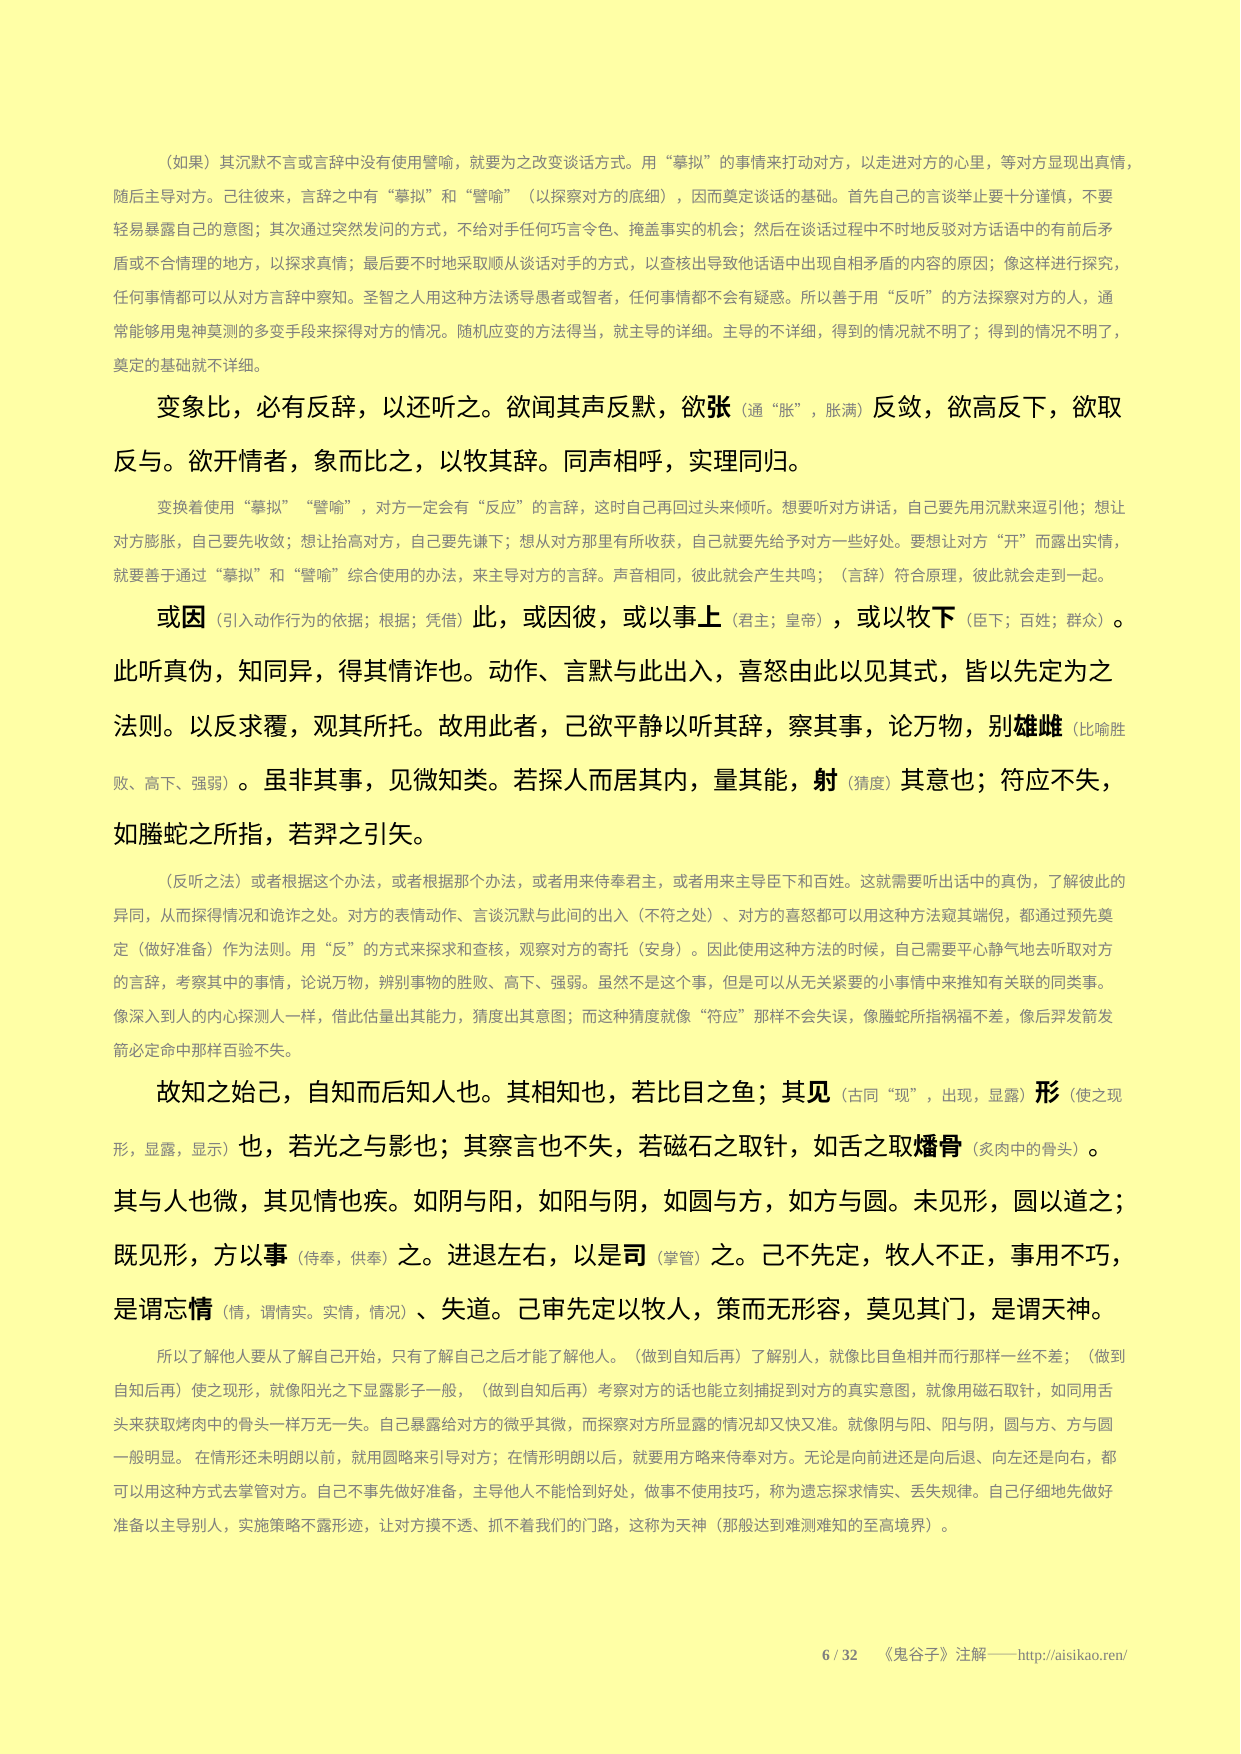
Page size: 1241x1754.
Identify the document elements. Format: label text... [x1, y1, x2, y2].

text （反听之法）或者根据这个办法，或者根据那个办法，或者用来侍奉君主，或者用来主导臣下和百姓。这就需要听出话中的真伪，了解彼此的异同，从而探得情况和诡诈之处。对方的表情动作、言谈沉默与此间的出入（不符之处）、对方的喜怒都可以用这种方法窥其端倪，都通过预先奠定（做好准备）作为法则。用“反”的方式来探求和查核，观察对方的寄托（安身）。因此使用这种方法的时候，自己需要平心静气地去听取对方的言辞，考察其中的事情，论说万物，辨别事物的胜败、高下、强弱。虽然不是这个事，但是可以从无关紧要的小事情中来推知有关联的同类事。像深入到人的内心探测人一样，借此估量出其能力，猜度出其意图；而这种猜度就像“符应”那样不会失误，像螣蛇所指祸福不差，像后羿发箭发箭必定命中那样百验不失。 [113, 869, 1127, 1061]
text 故知之始己，自知而后知人也。其相知也，若比目之鱼；其见（古同“现”，出现，显露）形（使之现形，显露，显示）也，若光之与影也；其察言也不失，若磁石之取针，如舌之取燔骨（炙肉中的骨头）。其与人也微，其见情也疾。如阴与阳，如阳与阴，如圆与方，如方与圆。未见形，圆以道之；既见形，方以事（侍奉，供奉）之。进退左右，以是司（掌管）之。己不先定，牧人不正，事用不巧，是谓忘情（情，谓情实。实情，情况）、失道。己审先定以牧人，策而无形容，莫见其门，是谓天神。 [113, 1072, 1127, 1326]
text 变象比，必有反辞，以还听之。欲闻其声反默，欲张（通“胀”，胀满）反敛，欲高反下，欲取反与。欲开情者，象而比之，以牧其辞。同声相呼，实理同归。 [113, 387, 1127, 478]
text 变换着使用“摹拟”“譬喻”，对方一定会有“反应”的言辞，这时自己再回过头来倾听。想要听对方讲话，自己要先用沉默来逗引他；想让对方膨胀，自己要先收敛；想让抬高对方，自己要先谦下；想从对方那里有所收获，自己就要先给予对方一些好处。要想让对方“开”而露出实情，就要善于通过“摹拟”和“譬喻”综合使用的办法，来主导对方的言辞。声音相同，彼此就会产生共鸣；（言辞）符合原理，彼此就会走到一起。 [113, 496, 1127, 586]
text （如果）其沉默不言或言辞中没有使用譬喻，就要为之改变谈话方式。用“摹拟”的事情来打动对方，以走进对方的心里，等对方显现出真情，随后主导对方。己往彼来，言辞之中有“摹拟”和“譬喻”（以探察对方的底细），因而奠定谈话的基础。首先自己的言谈举止要十分谨慎，不要轻易暴露自己的意图；其次通过突然发问的方式，不给对手任何巧言令色、掩盖事实的机会；然后在谈话过程中不时地反驳对方话语中的有前后矛盾或不合情理的地方，以探求真情；最后要不时地采取顺从谈话对手的方式，以查核出导致他话语中出现自相矛盾的内容的原因；像这样进行探究，任何事情都可以从对方言辞中察知。圣智之人用这种方法诱导愚者或智者，任何事情都不会有疑惑。所以善于用“反听”的方法探察对方的人，通常能够用鬼神莫测的多变手段来探得对方的情况。随机应变的方法得当，就主导的详细。主导的不详细，得到的情况就不明了；得到的情况不明了，奠定的基础就不详细。 [113, 150, 1127, 376]
text 所以了解他人要从了解自己开始，只有了解自己之后才能了解他人。（做到自知后再）了解别人，就像比目鱼相并而行那样一丝不差；（做到自知后再）使之现形，就像阳光之下显露影子一般，（做到自知后再）考察对方的话也能立刻捕捉到对方的真实意图，就像用磁石取针，如同用舌头来获取烤肉中的骨头一样万无一失。自己暴露给对方的微乎其微，而探察对方所显露的情况却又快又准。就像阴与阳、阳与阴，圆与方、方与圆一般明显。 在情形还未明朗以前，就用圆略来引导对方；在情形明朗以后，就要用方略来侍奉对方。无论是向前进还是向后退、向左还是向右，都可以用这种方式去掌管对方。自己不事先做好准备，主导他人不能恰到好处，做事不使用技巧，称为遗忘探求情实、丢失规律。自己仔细地先做好准备以主导别人，实施策略不露形迹，让对方摸不透、抓不着我们的门路，这称为天神（那般达到难测难知的至高境界）。 [113, 1344, 1127, 1536]
text 或因（引入动作行为的依据；根据；凭借）此，或因彼，或以事上（君主；皇帝），或以牧下（臣下；百姓；群众）。此听真伪，知同异，得其情诈也。动作、言默与此出入，喜怒由此以见其式，皆以先定为之法则。以反求覆，观其所托。故用此者，己欲平静以听其辞，察其事，论万物，别雄雌（比喻胜败、高下、强弱）。虽非其事，见微知类。若探人而居其内，量其能，射（猜度）其意也；符应不失，如螣蛇之所指，若羿之引矢。 [113, 597, 1127, 851]
